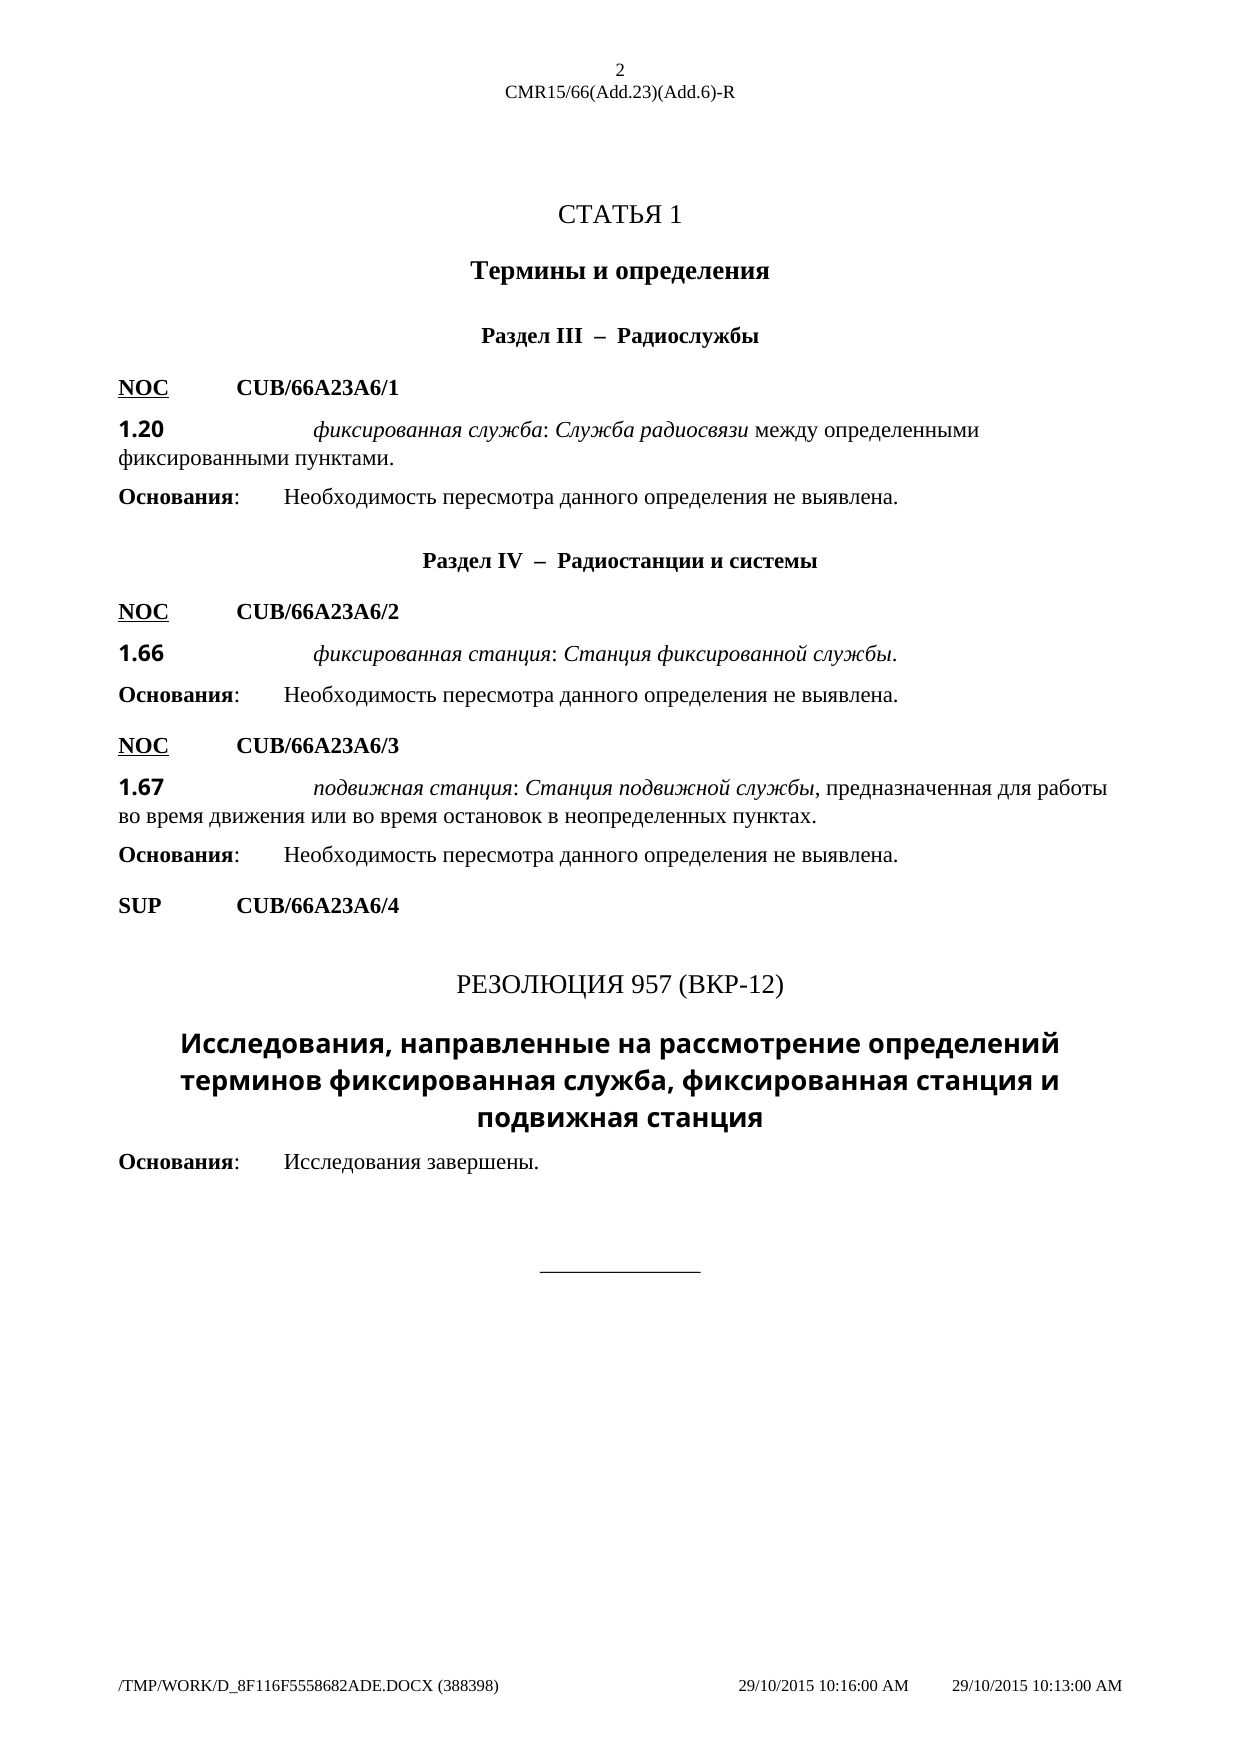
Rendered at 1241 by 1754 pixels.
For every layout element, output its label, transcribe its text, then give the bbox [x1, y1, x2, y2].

text SUP CUB/66A23A6/4 [118, 892, 1122, 919]
text 1.66 фиксированная станция: Станция фиксированной службы. [118, 637, 1122, 668]
text ______________ [118, 1249, 1122, 1276]
text Основания: Необходимость пересмотра данного определения не выявлена. [118, 681, 1122, 707]
text СТАТЬЯ 1 [118, 198, 1122, 229]
text NOC CUB/66A23A6/3 [118, 732, 1122, 758]
text NOC CUB/66A23A6/1 [118, 374, 1122, 400]
title Термины и определения [118, 254, 1122, 285]
text Раздел IV – Радиостанции и системы [118, 547, 1122, 573]
text NOC CUB/66A23A6/2 [118, 598, 1122, 624]
text Основания: Исследования завершены. [118, 1148, 1122, 1174]
text РЕЗОЛЮЦИЯ 957 (ВКР-12) [118, 969, 1122, 1000]
text Основания: Необходимость пересмотра данного определения не выявлена. [118, 841, 1122, 867]
title Исследования, направленные на рассмотрение определений терминов фиксированная служба, фиксированная станция и подвижная станция [118, 1025, 1122, 1135]
text Раздел III – Радиослужбы [118, 322, 1122, 349]
text 1.20 фиксированная служба: Служба радиосвязи между определенными фиксированными пунктами. [118, 413, 1122, 470]
text 1.67 подвижная станция: Станция подвижной службы, предназначенная для работы во время движения или во время остановок в неопределенных пунктах. [118, 771, 1122, 828]
text Основания: Необходимость пересмотра данного определения не выявлена. [118, 483, 1122, 509]
